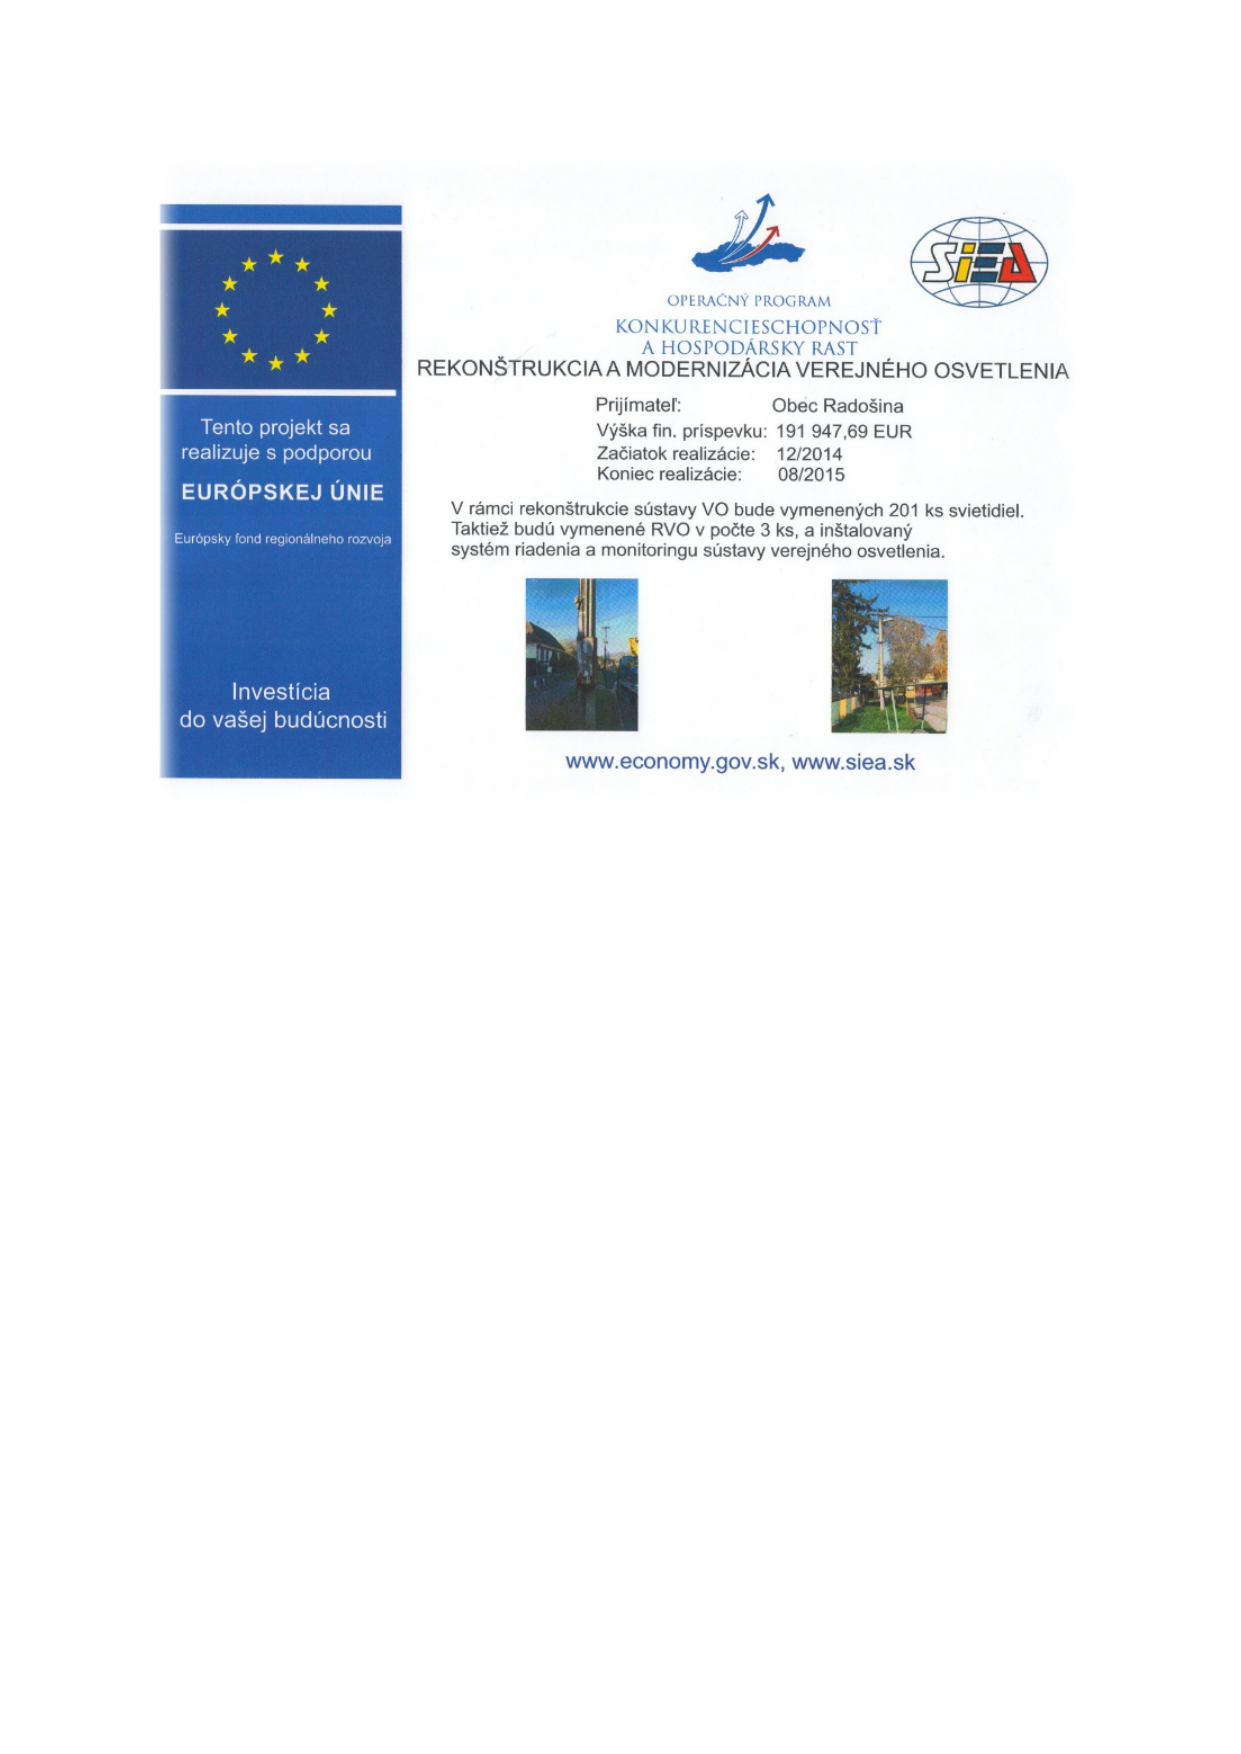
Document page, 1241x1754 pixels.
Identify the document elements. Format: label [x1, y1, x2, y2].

picture [176, 176, 1062, 787]
